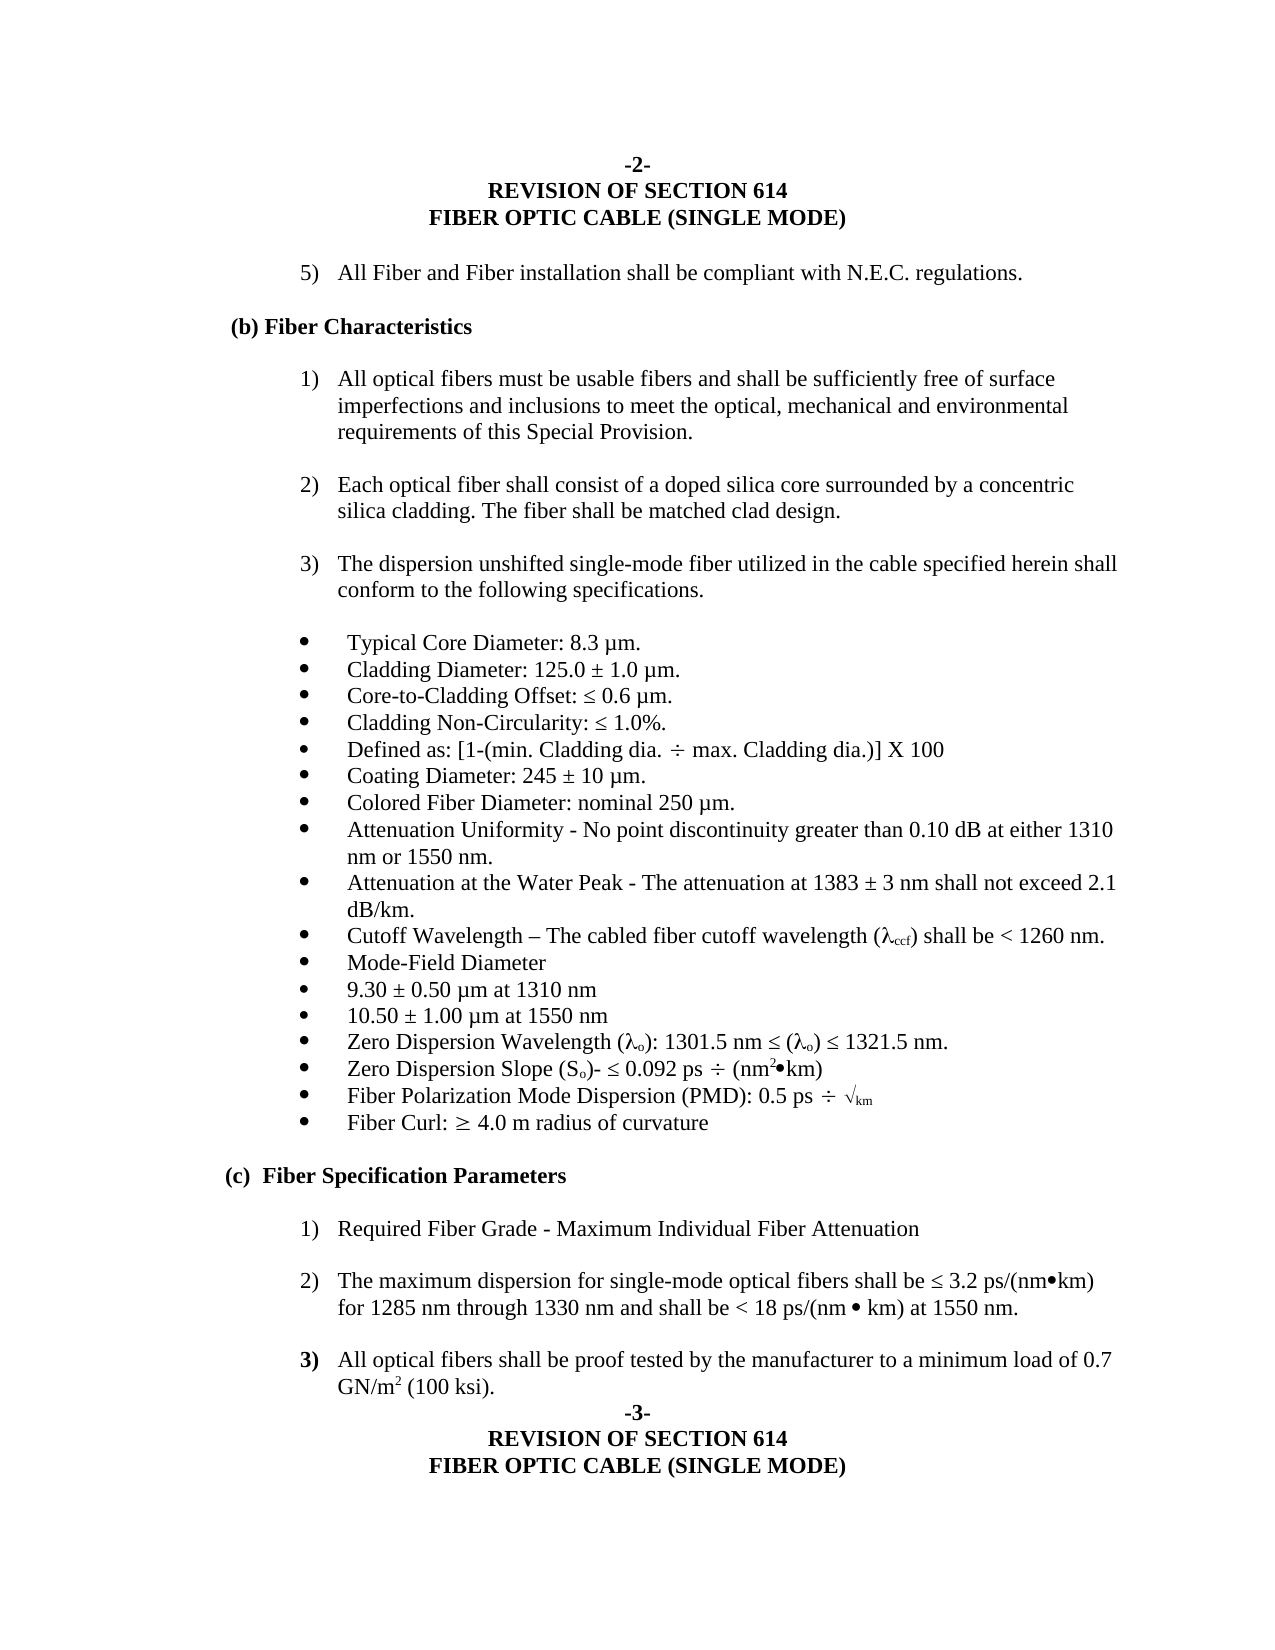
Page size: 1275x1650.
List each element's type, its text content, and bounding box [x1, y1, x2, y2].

list Core-to-Cladding Offset: ≤ 0.6 µm. [300, 682, 1125, 709]
list Zero Dispersion Slope (So)- ≤ 0.092 ps (nm2km) [300, 1055, 1125, 1082]
list Mode-Field Diameter [300, 949, 1125, 976]
list All Fiber and Fiber installation shall be compliant with N.E.C. regulations. [300, 258, 1125, 285]
list Cladding Diameter: 125.0 ± 1.0 µm. [300, 656, 1125, 682]
list Required Fiber Grade - Maximum Individual Fiber Attenuation [300, 1214, 1125, 1241]
title FIBER OPTIC CABLE (SINGLE MODE) [150, 204, 1125, 230]
list Defined as: [1-(min. Cladding dia. max. Cladding dia.)] X 100 [300, 736, 1125, 762]
list Zero Dispersion Wavelength (o): 1301.5 nm ≤ (o) ≤ 1321.5 nm. [300, 1028, 1125, 1055]
list All optical fibers shall be proof tested by the manufacturer to a minimum load of 0.7 GN/m2 (100 ksi). [300, 1346, 1125, 1399]
text (b) Fiber Characteristics [225, 313, 1125, 339]
subtitle REVISION OF SECTION 614 [150, 177, 1125, 204]
list The maximum dispersion for single-mode optical fibers shall be ≤ 3.2 ps/(nmkm) for 1285 nm through 1330 nm and shall be < 18 ps/(nm km) at 1550 nm. [300, 1267, 1125, 1320]
list Colored Fiber Diameter: nominal 250 µm. [300, 789, 1125, 816]
text (c) Fiber Specification Parameters [150, 1162, 1125, 1188]
subtitle -3- [150, 1399, 1125, 1425]
title FIBER OPTIC CABLE (SINGLE MODE) [150, 1452, 1125, 1478]
list All optical fibers must be usable fibers and shall be sufficiently free of surface imperfections and inclusions to meet the optical, mechanical and environmental requirements of this Special Provision. [300, 365, 1125, 444]
list Coating Diameter: 245 ± 10 µm. [300, 762, 1125, 789]
list Fiber Polarization Mode Dispersion (PMD): 0.5 ps km [300, 1082, 1125, 1109]
list 9.30 ± 0.50 µm at 1310 nm [300, 976, 1125, 1002]
list Typical Core Diameter: 8.3 µm. [300, 629, 1125, 656]
list Cladding Non-Circularity: ≤ 1.0%. [300, 709, 1125, 736]
text -2- [150, 150, 1125, 177]
list Fiber Curl: 4.0 m radius of curvature [300, 1109, 1125, 1136]
list Attenuation Uniformity - No point discontinuity greater than 0.10 dB at either 1310 nm or 1550 nm. [300, 816, 1125, 869]
list The dispersion unshifted single-mode fiber utilized in the cable specified herein shall conform to the following specifications. [300, 550, 1125, 603]
list 10.50 ± 1.00 µm at 1550 nm [300, 1002, 1125, 1028]
list Each optical fiber shall consist of a doped silica core surrounded by a concentric silica cladding. The fiber shall be matched clad design. [300, 471, 1125, 523]
list Cutoff Wavelength – The cabled fiber cutoff wavelength (ccf) shall be < 1260 nm. [300, 922, 1125, 949]
subtitle REVISION OF SECTION 614 [150, 1425, 1125, 1452]
list Attenuation at the Water Peak - The attenuation at 1383 ± 3 nm shall not exceed 2.1 dB/km. [300, 869, 1125, 922]
